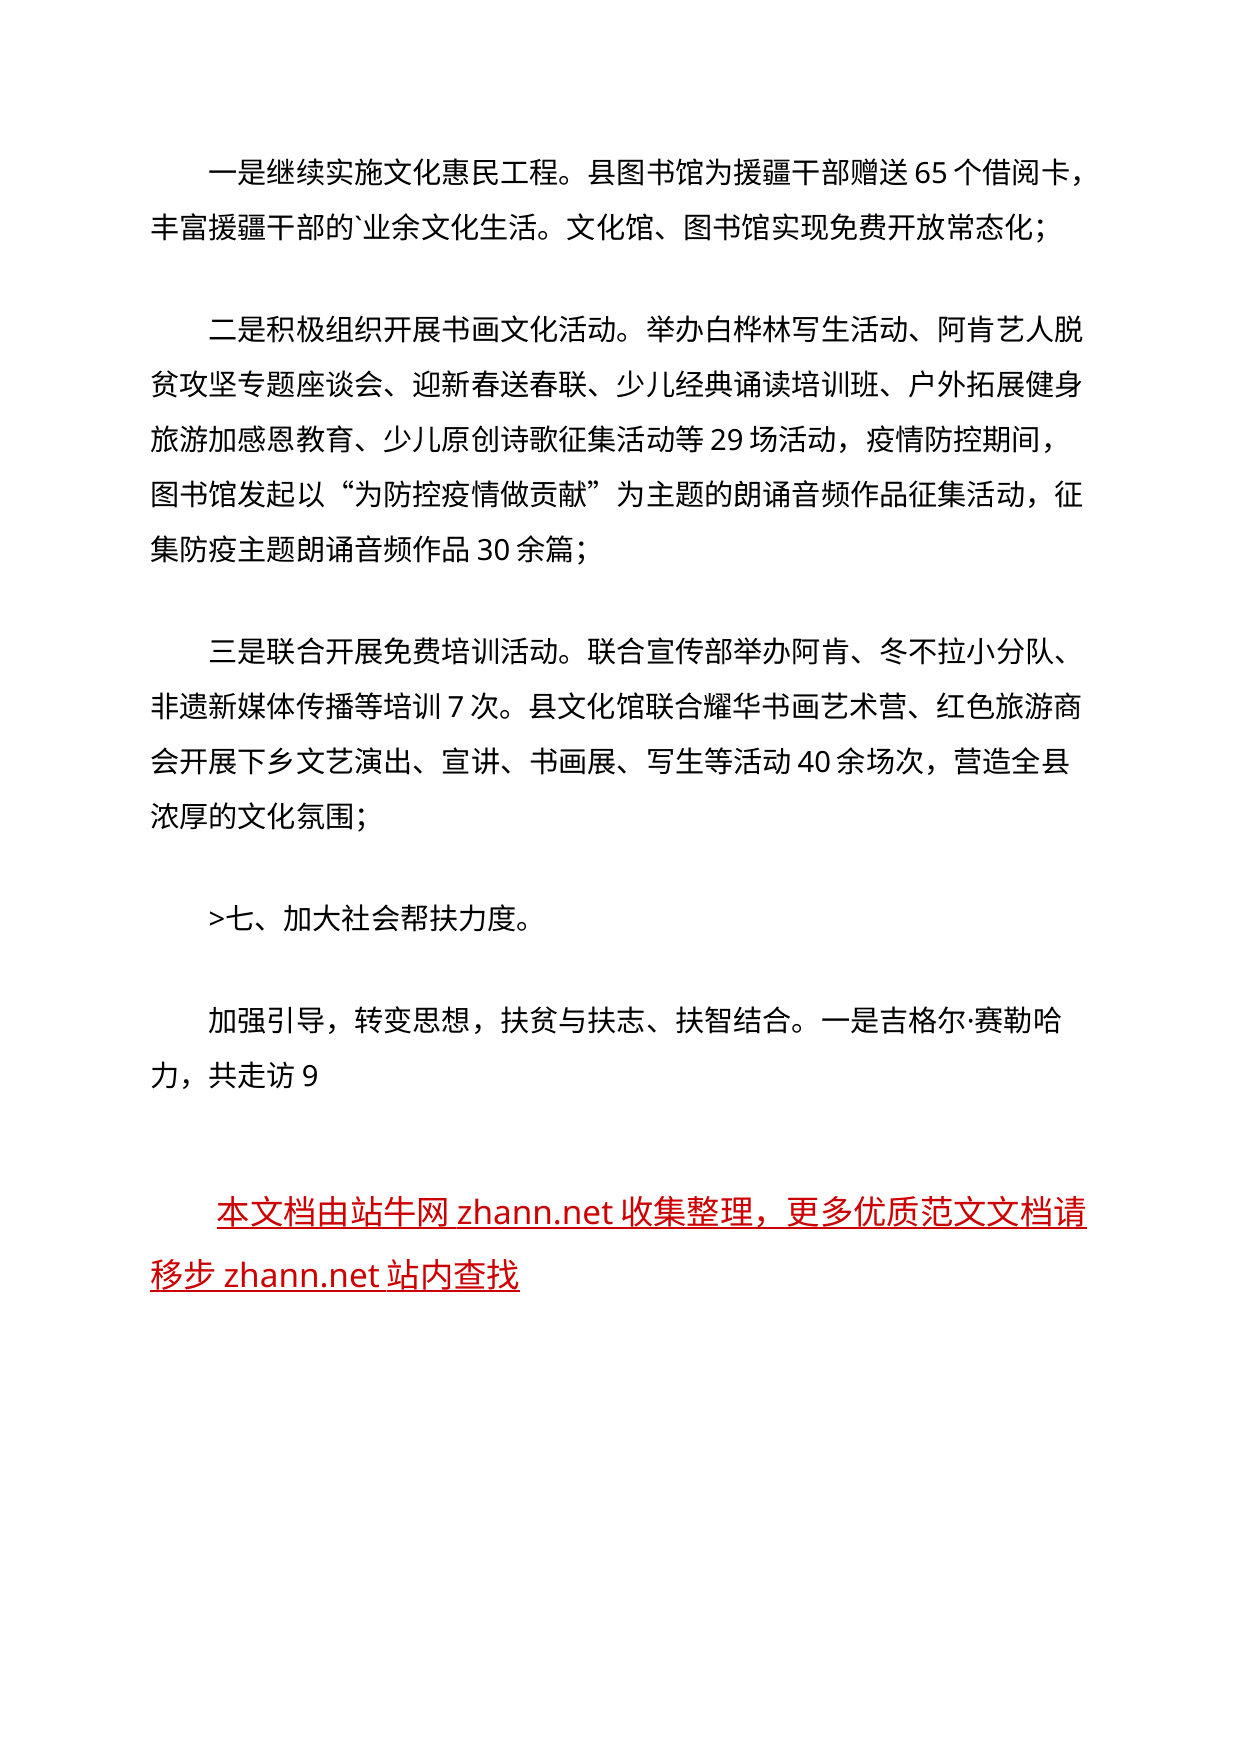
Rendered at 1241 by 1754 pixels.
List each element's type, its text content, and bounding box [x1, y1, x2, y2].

text 加强引导，转变思想，扶贫与扶志、扶智结合。一是吉格尔·赛勒哈力，共走访9 [150, 997, 1090, 1095]
text 二是积极组织开展书画文化活动。举办白桦林写生活动、阿肯艺人脱贫攻坚专题座谈会、迎新春送春联、少儿经典诵读培训班、户外拓展健身旅游加感恩教育、少儿原创诗歌征集活动等29场活动，疫情防控期间，图书馆发起以“为防控疫情做贡献”为主题的朗诵音频作品征集活动，征集防疫主题朗诵音频作品30余篇； [150, 307, 1090, 569]
text 一是继续实施文化惠民工程。县图书馆为援疆干部赠送65个借阅卡，丰富援疆干部的`业余文化生活。文化馆、图书馆实现免费开放常态化； [150, 150, 1090, 247]
text >七、加大社会帮扶力度。 [150, 895, 1090, 938]
text 本文档由站牛网zhann.net收集整理，更多优质范文文档请移步zhann.net站内查找 [150, 1186, 1090, 1297]
text 三是联合开展免费培训活动。联合宣传部举办阿肯、冬不拉小分队、非遗新媒体传播等培训7次。县文化馆联合耀华书画艺术营、红色旅游商会开展下乡文艺演出、宣讲、书画展、写生等活动40余场次，营造全县浓厚的文化氛围； [150, 629, 1090, 836]
